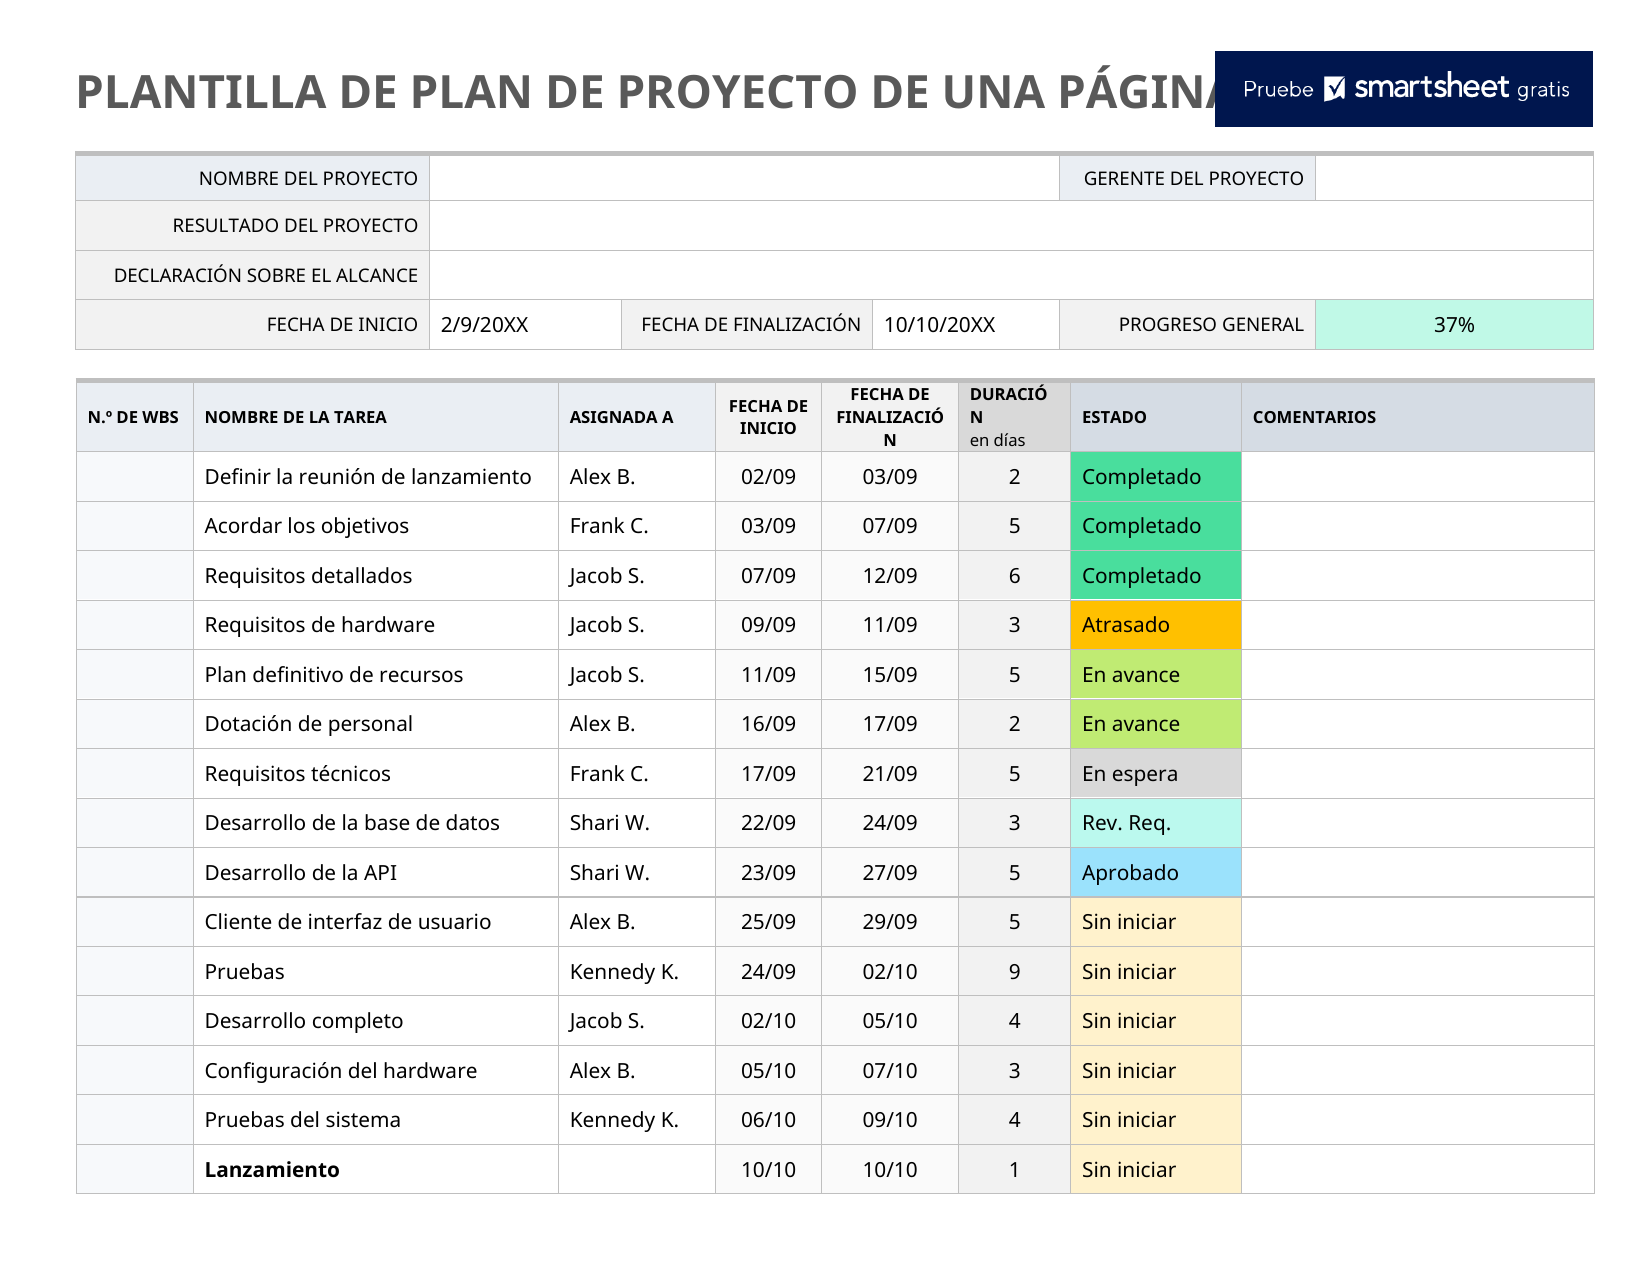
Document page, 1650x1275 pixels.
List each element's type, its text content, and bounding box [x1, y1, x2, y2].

table_cell RESULTADO DEL PROYECTO [76, 201, 429, 250]
table_cell 12/09 [822, 551, 958, 599]
table_cell 2/9/20XX [430, 300, 621, 349]
table_cell [1242, 848, 1594, 896]
table_cell 22/09 [716, 799, 821, 847]
table_cell Completado [1071, 452, 1241, 501]
table_header NOMBRE DEL PROYECTO [76, 156, 429, 200]
table_cell [1242, 650, 1594, 698]
table_cell 5 [959, 502, 1070, 550]
table_header [1316, 156, 1593, 200]
table_cell Pruebas [194, 947, 558, 995]
table_cell [559, 1145, 715, 1193]
table_cell PROGRESO GENERAL [1060, 300, 1315, 349]
table_cell Sin iniciar [1071, 1095, 1241, 1144]
table_cell 02/09 [716, 452, 821, 501]
table_cell Definir la reunión de lanzamiento [194, 452, 558, 501]
table_cell 6 [959, 551, 1070, 599]
table_cell Sin iniciar [1071, 1145, 1241, 1193]
table_cell [1242, 601, 1594, 649]
table_cell [1242, 502, 1594, 550]
table_cell [77, 947, 193, 995]
table_cell [430, 201, 1593, 250]
table_header GERENTE DEL PROYECTO [1060, 156, 1315, 200]
table_cell Completado [1071, 551, 1241, 599]
table_cell 03/09 [716, 502, 821, 550]
table_cell Aprobado [1071, 848, 1241, 896]
table_header ASIGNADA A [559, 383, 715, 451]
table_cell 24/09 [822, 799, 958, 847]
table_cell Shari W. [559, 799, 715, 847]
table_cell 02/10 [822, 947, 958, 995]
table_cell Completado [1071, 502, 1241, 550]
table_cell Jacob S. [559, 996, 715, 1045]
table_cell [1242, 1046, 1594, 1094]
table_cell Sin iniciar [1071, 898, 1241, 946]
table_cell 2 [959, 452, 1070, 501]
table_cell [1242, 551, 1594, 599]
table_cell [77, 1145, 193, 1193]
table_cell 11/09 [716, 650, 821, 698]
table_cell [77, 996, 193, 1045]
table_cell Requisitos de hardware [194, 601, 558, 649]
table_cell [1242, 452, 1594, 501]
picture [1215, 51, 1593, 127]
table_cell 3 [959, 1046, 1070, 1094]
table_cell Frank C. [559, 749, 715, 797]
table_cell [1242, 898, 1594, 946]
table_cell 3 [959, 799, 1070, 847]
table_cell [77, 898, 193, 946]
table_cell 1 [959, 1145, 1070, 1193]
table_cell 4 [959, 996, 1070, 1045]
table_cell 24/09 [716, 947, 821, 995]
table_cell 06/10 [716, 1095, 821, 1144]
table_cell 5 [959, 650, 1070, 698]
table_cell Rev. Req. [1071, 799, 1241, 847]
table_cell [77, 551, 193, 599]
table_cell 11/09 [822, 601, 958, 649]
table_cell [77, 799, 193, 847]
table_cell 10/10/20XX [873, 300, 1059, 349]
table_cell [77, 700, 193, 748]
table_cell 17/09 [822, 700, 958, 748]
table_cell Desarrollo de la API [194, 848, 558, 896]
table_cell 21/09 [822, 749, 958, 797]
table_cell [77, 601, 193, 649]
table_cell 25/09 [716, 898, 821, 946]
table_cell 03/09 [822, 452, 958, 501]
table_cell 5 [959, 898, 1070, 946]
table_cell 15/09 [822, 650, 958, 698]
table_cell 37% [1316, 300, 1593, 349]
table_cell Desarrollo de la base de datos [194, 799, 558, 847]
table_cell 09/09 [716, 601, 821, 649]
table_cell 27/09 [822, 848, 958, 896]
table_cell Jacob S. [559, 601, 715, 649]
table_cell 4 [959, 1095, 1070, 1144]
table_cell Jacob S. [559, 650, 715, 698]
table_cell DECLARACIÓN SOBRE EL ALCANCE [76, 251, 429, 299]
table_cell Jacob S. [559, 551, 715, 599]
table_header NOMBRE DE LA TAREA [194, 383, 558, 451]
table_cell 09/10 [822, 1095, 958, 1144]
table_cell [77, 502, 193, 550]
table_cell [1242, 799, 1594, 847]
table_cell [77, 1046, 193, 1094]
table_cell 07/09 [716, 551, 821, 599]
table_cell 5 [959, 848, 1070, 896]
table_cell Requisitos técnicos [194, 749, 558, 797]
table_cell Shari W. [559, 848, 715, 896]
table_cell [77, 1095, 193, 1144]
table_cell FECHA DE FINALIZACIÓN [622, 300, 872, 349]
table_cell En espera [1071, 749, 1241, 797]
table_cell Cliente de interfaz de usuario [194, 898, 558, 946]
table_cell 2 [959, 700, 1070, 748]
table_cell 9 [959, 947, 1070, 995]
table_cell Dotación de personal [194, 700, 558, 748]
table_cell Frank C. [559, 502, 715, 550]
table_cell [1242, 1095, 1594, 1144]
table_cell Atrasado [1071, 601, 1241, 649]
table_cell Plan definitivo de recursos [194, 650, 558, 698]
table_cell 29/09 [822, 898, 958, 946]
table_cell 07/10 [822, 1046, 958, 1094]
table_cell [77, 650, 193, 698]
table_cell 10/10 [716, 1145, 821, 1193]
table_cell 05/10 [822, 996, 958, 1045]
table_cell 07/09 [822, 502, 958, 550]
table_cell Acordar los objetivos [194, 502, 558, 550]
table_header [430, 156, 1059, 200]
table_cell Configuración del hardware [194, 1046, 558, 1094]
table_cell 17/09 [716, 749, 821, 797]
table_cell 23/09 [716, 848, 821, 896]
table_cell [430, 251, 1593, 299]
table_cell Kennedy K. [559, 947, 715, 995]
text PLANTILLA DE PLAN DE PROYECTO DE UNA PÁGINA [75, 60, 1215, 122]
table_cell 16/09 [716, 700, 821, 748]
table_cell [77, 749, 193, 797]
table_cell [77, 848, 193, 896]
table_cell [1242, 947, 1594, 995]
table_cell Sin iniciar [1071, 947, 1241, 995]
table_cell [1242, 996, 1594, 1045]
table_cell Requisitos detallados [194, 551, 558, 599]
table_cell Sin iniciar [1071, 1046, 1241, 1094]
table_header FECHA DE FINALIZACIÓN [822, 383, 958, 451]
table_header N.º DE WBS [77, 383, 193, 451]
table_cell 10/10 [822, 1145, 958, 1193]
table_cell Pruebas del sistema [194, 1095, 558, 1144]
table_cell En avance [1071, 650, 1241, 698]
table_cell Alex B. [559, 700, 715, 748]
table_header ESTADO [1071, 383, 1241, 451]
table_cell [77, 452, 193, 501]
table_header COMENTARIOS [1242, 383, 1594, 451]
table_cell 02/10 [716, 996, 821, 1045]
table_cell 05/10 [716, 1046, 821, 1094]
table_cell Alex B. [559, 452, 715, 501]
table_cell Alex B. [559, 898, 715, 946]
table_cell 5 [959, 749, 1070, 797]
table_cell Lanzamiento [194, 1145, 558, 1193]
table_cell Desarrollo completo [194, 996, 558, 1045]
table_cell 3 [959, 601, 1070, 649]
table_cell Sin iniciar [1071, 996, 1241, 1045]
table_cell Kennedy K. [559, 1095, 715, 1144]
table_header FECHA DE INICIO [716, 383, 821, 451]
table_cell Alex B. [559, 1046, 715, 1094]
table_cell [1242, 749, 1594, 797]
table_cell FECHA DE INICIO [76, 300, 429, 349]
table_cell En avance [1071, 700, 1241, 748]
table_header DURACIÓN en días [959, 383, 1070, 451]
table_cell [1242, 700, 1594, 748]
table_cell [1242, 1145, 1594, 1193]
